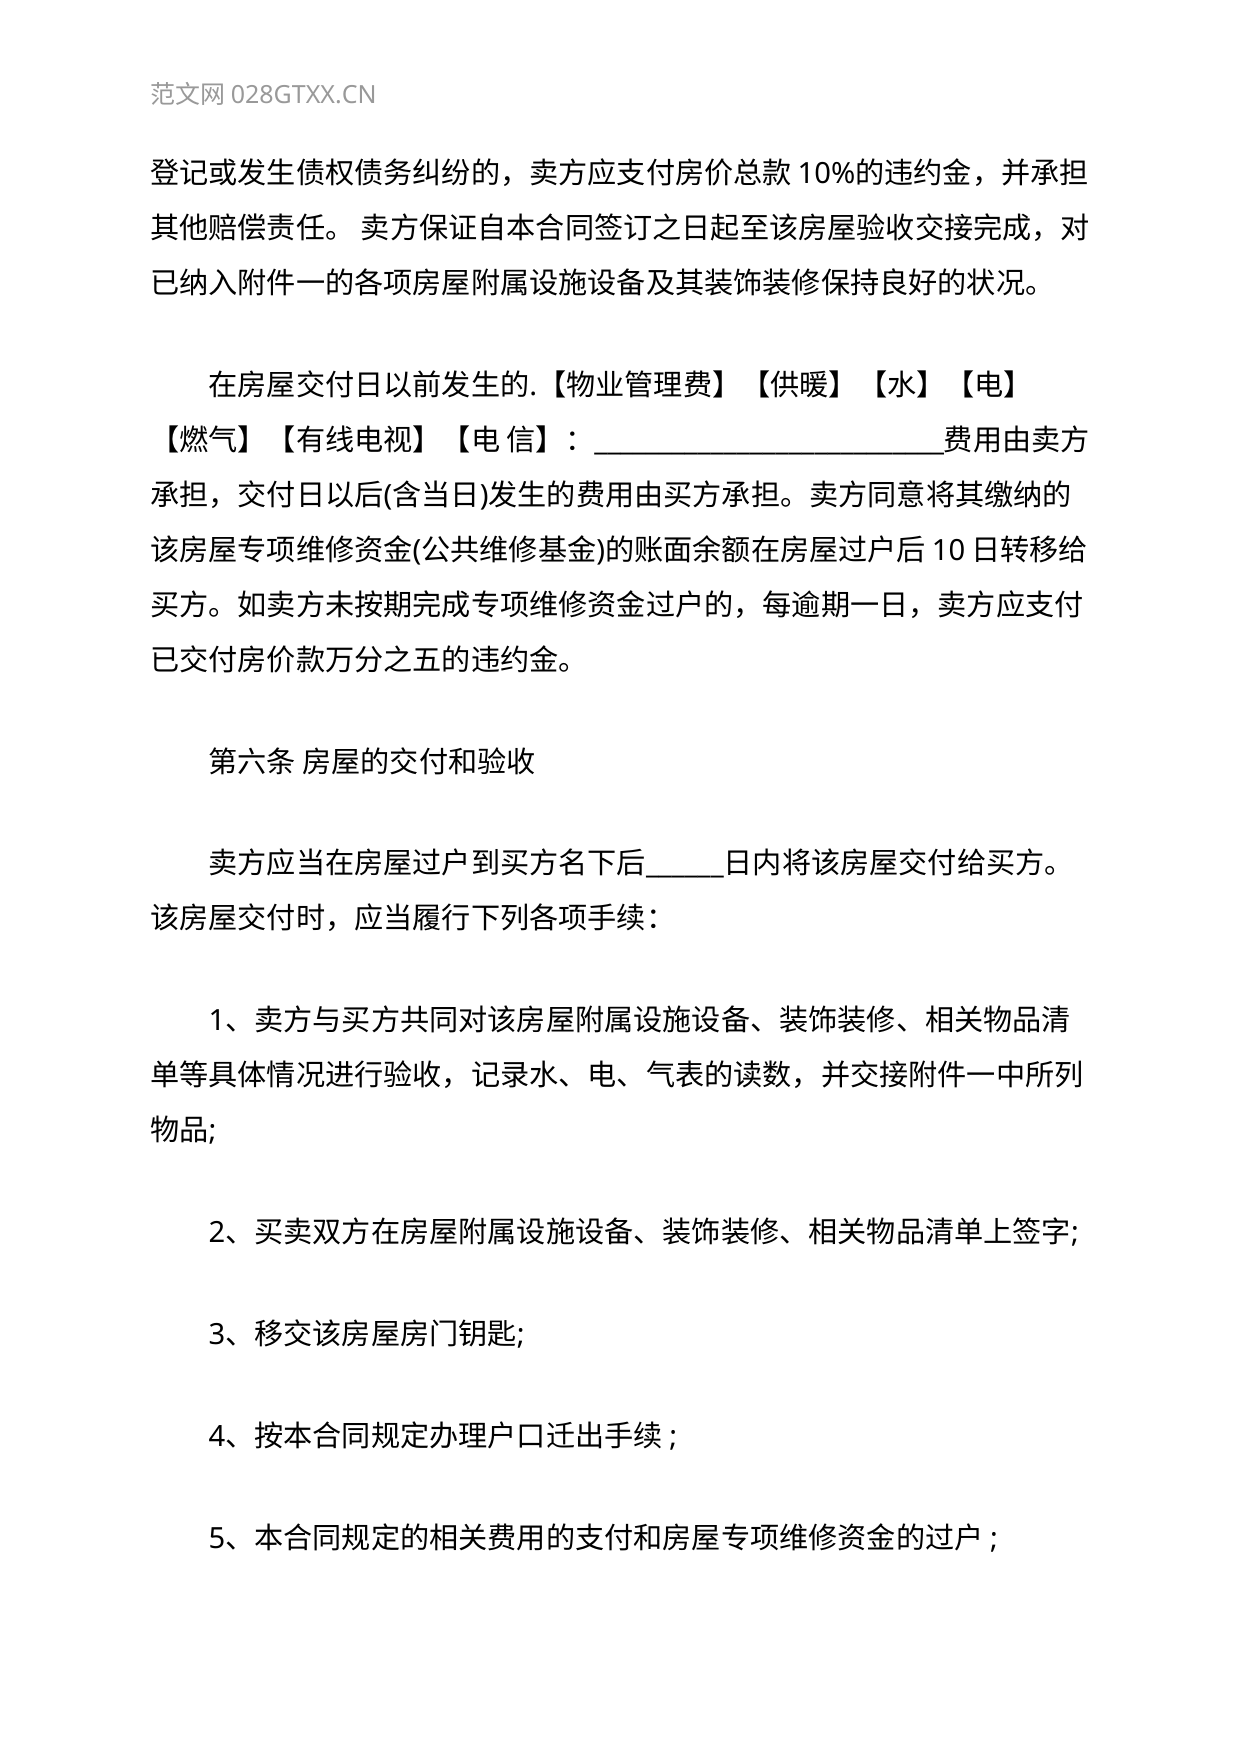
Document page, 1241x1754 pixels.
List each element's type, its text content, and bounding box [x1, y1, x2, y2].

text 3、移交该房屋房门钥匙; [150, 1311, 1090, 1353]
text 第六条 房屋的交付和验收 [150, 738, 1090, 781]
text 1、卖方与买方共同对该房屋附属设施设备、装饰装修、相关物品清单等具体情况进行验收，记录水、电、气表的读数，并交接附件一中所列物品; [150, 997, 1090, 1149]
text 2、买卖双方在房屋附属设施设备、装饰装修、相关物品清单上签字; [150, 1209, 1090, 1251]
text 5、本合同规定的相关费用的支付和房屋专项维修资金的过户 ; [150, 1515, 1090, 1557]
text 4、按本合同规定办理户口迁出手续 ; [150, 1413, 1090, 1455]
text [150, 150, 1090, 302]
text 在房屋交付日以前发生的.【物业管理费】【供暖】【水】【电】【燃气】【有线电视】【电 信】：___________________________费用由卖方承担，交付日以后(含当日)发生的费用由买方承担。卖方同意将其缴纳的该房屋专项维修资金(公共维修基金)的账面余额在房屋过户后10日转移给买方。如卖方未按期完成专项维修资金过户的，每逾期一日，卖方应支付已交付房价款万分之五的违约金。 [150, 362, 1090, 679]
text 卖方应当在房屋过户到买方名下后______日内将该房屋交付给买方。该房屋交付时，应当履行下列各项手续： [150, 840, 1090, 937]
